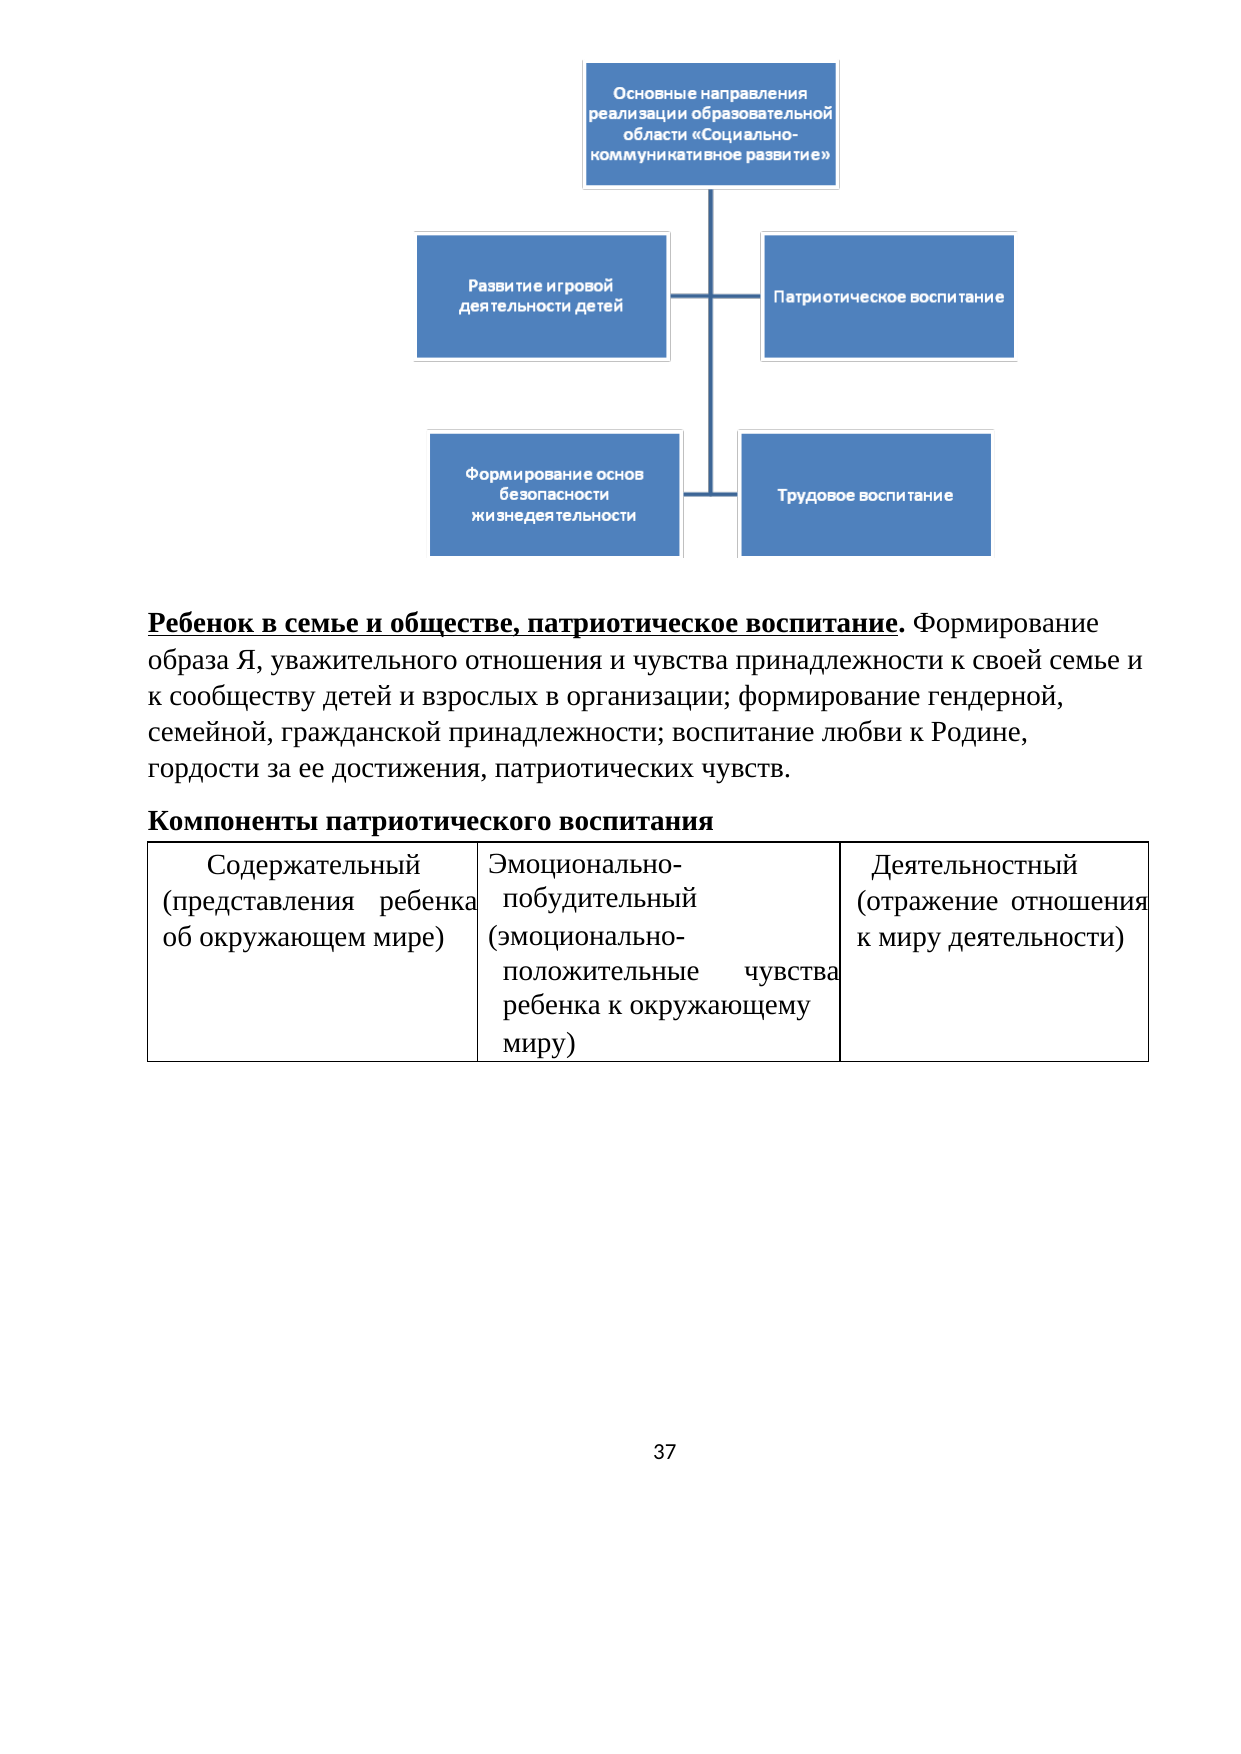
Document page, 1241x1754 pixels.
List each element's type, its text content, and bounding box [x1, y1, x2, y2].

table_header Содержательный (представления ребенка об окружающем мире) [148, 843, 477, 1061]
text Компоненты патриотического воспитания [148, 803, 1144, 837]
text Ребенок в семье и обществе, патриотическое воспитание. Формирование образа Я, уважительного отношения и чувства принадлежности к своей семье и к сообществу детей и взрослых в организации; формирование гендерной, семейной, гражданской принадлежности; воспитание любви к Родине, гордости за ее достижения, патриотических чувств. [148, 606, 1144, 784]
picture [411, 59, 1021, 558]
table_header Эмоционально-побудительный (эмоционально- положительные чувства ребенка к окружающему миру) [478, 843, 839, 1061]
table_header Деятельностный (отражение отношения к миру деятельности) [841, 843, 1148, 1061]
